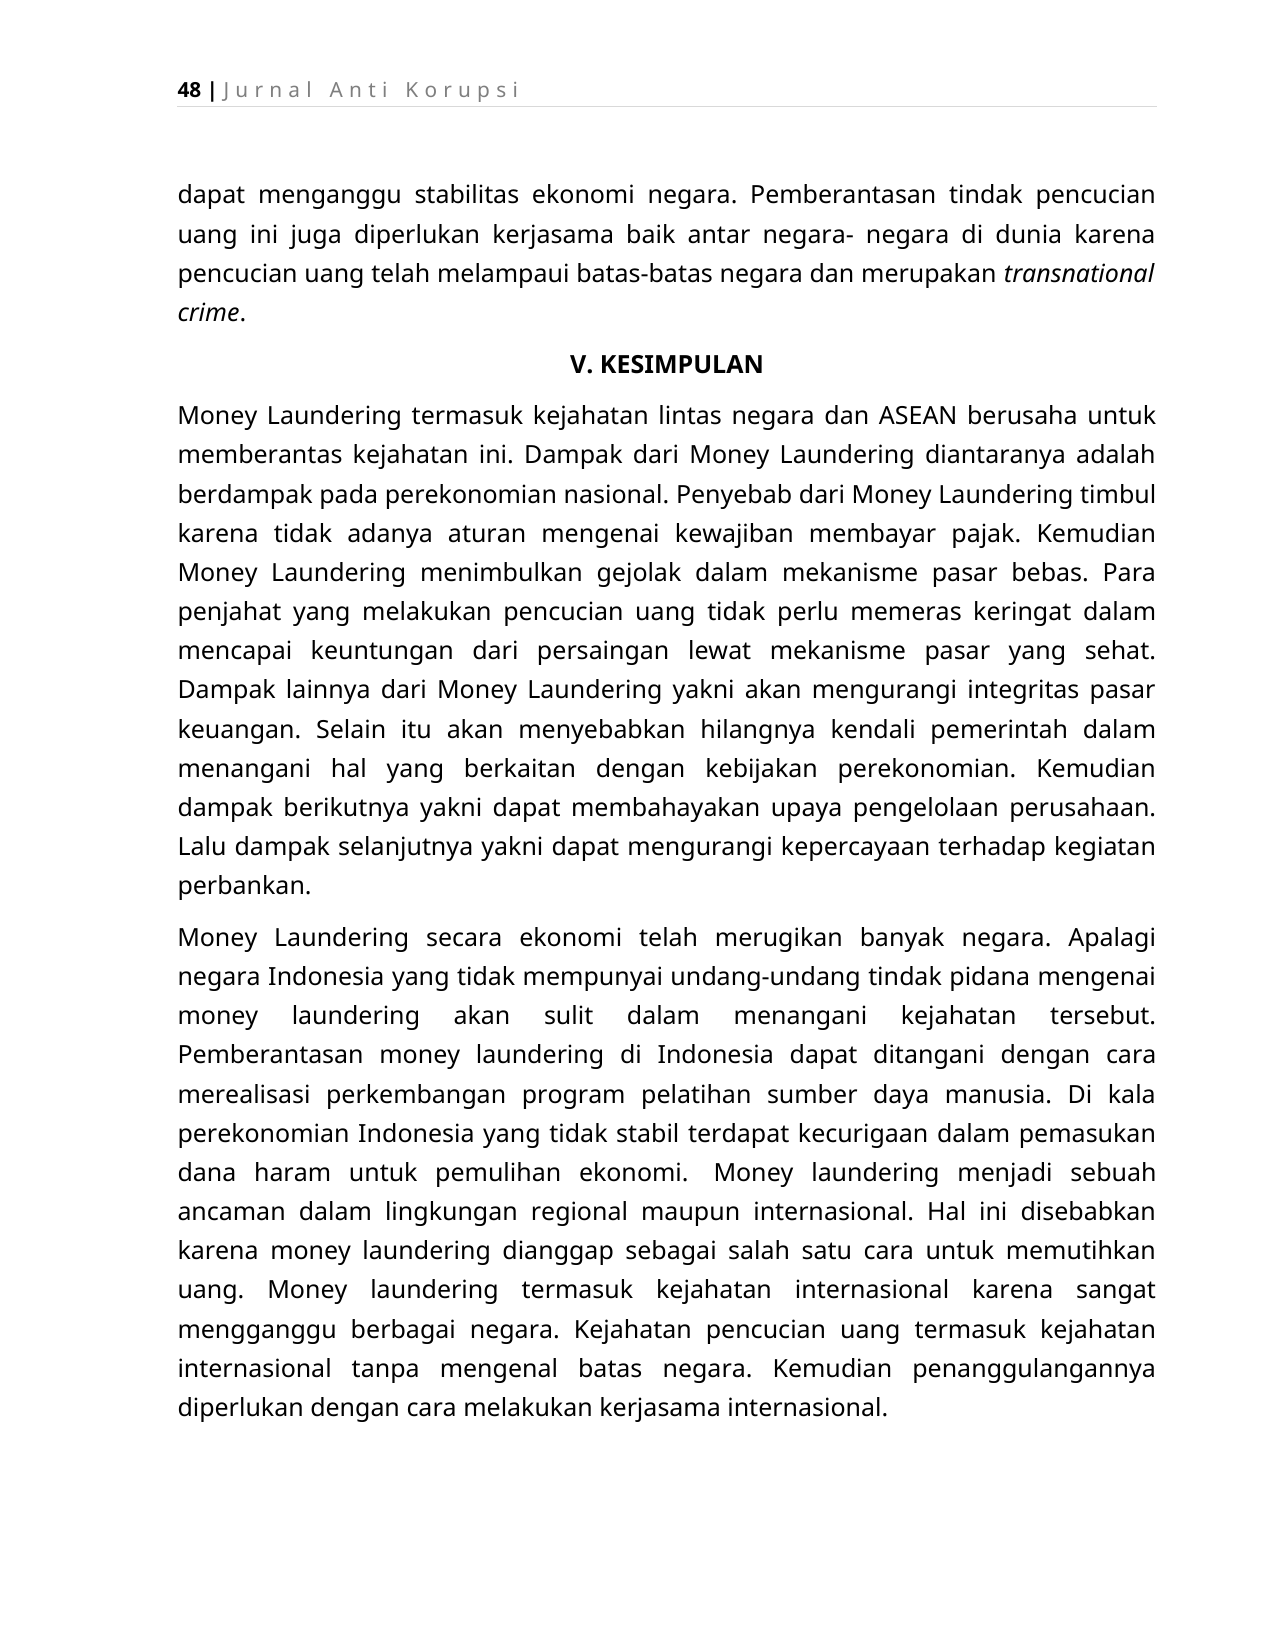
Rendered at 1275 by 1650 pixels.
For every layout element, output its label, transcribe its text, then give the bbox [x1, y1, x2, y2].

text Money Laundering termasuk kejahatan lintas negara dan ASEAN berusaha untuk memberantas kejahatan ini. Dampak dari Money Laundering diantaranya adalah berdampak pada perekonomian nasional. Penyebab dari Money Laundering timbul karena tidak adanya aturan mengenai kewajiban membayar pajak. Kemudian Money Laundering menimbulkan gejolak dalam mekanisme pasar bebas. Para penjahat yang melakukan pencucian uang tidak perlu memeras keringat dalam mencapai keuntungan dari persaingan lewat mekanisme pasar yang sehat. Dampak lainnya dari Money Laundering yakni akan mengurangi integritas pasar keuangan. Selain itu akan menyebabkan hilangnya kendali pemerintah dalam menangani hal yang berkaitan dengan kebijakan perekonomian. Kemudian dampak berikutnya yakni dapat membahayakan upaya pengelolaan perusahaan. Lalu dampak selanjutnya yakni dapat mengurangi kepercayaan terhadap kegiatan perbankan. [177, 398, 1157, 902]
text Money Laundering secara ekonomi telah merugikan banyak negara. Apalagi negara Indonesia yang tidak mempunyai undang-undang tindak pidana mengenai money laundering akan sulit dalam menangani kejahatan tersebut. Pemberantasan money laundering di Indonesia dapat ditangani dengan cara merealisasi perkembangan program pelatihan sumber daya manusia. Di kala perekonomian Indonesia yang tidak stabil terdapat kecurigaan dalam pemasukan dana haram untuk pemulihan ekonomi. Money laundering menjadi sebuah ancaman dalam lingkungan regional maupun internasional. Hal ini disebabkan karena money laundering dianggap sebagai salah satu cara untuk memutihkan uang. Money laundering termasuk kejahatan internasional karena sangat mengganggu berbagai negara. Kejahatan pencucian uang termasuk kejahatan internasional tanpa mengenal batas negara. Kemudian penanggulangannya diperlukan dengan cara melakukan kerjasama internasional. [177, 920, 1157, 1424]
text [177, 177, 1157, 329]
text V. KESIMPULAN [177, 346, 1157, 380]
